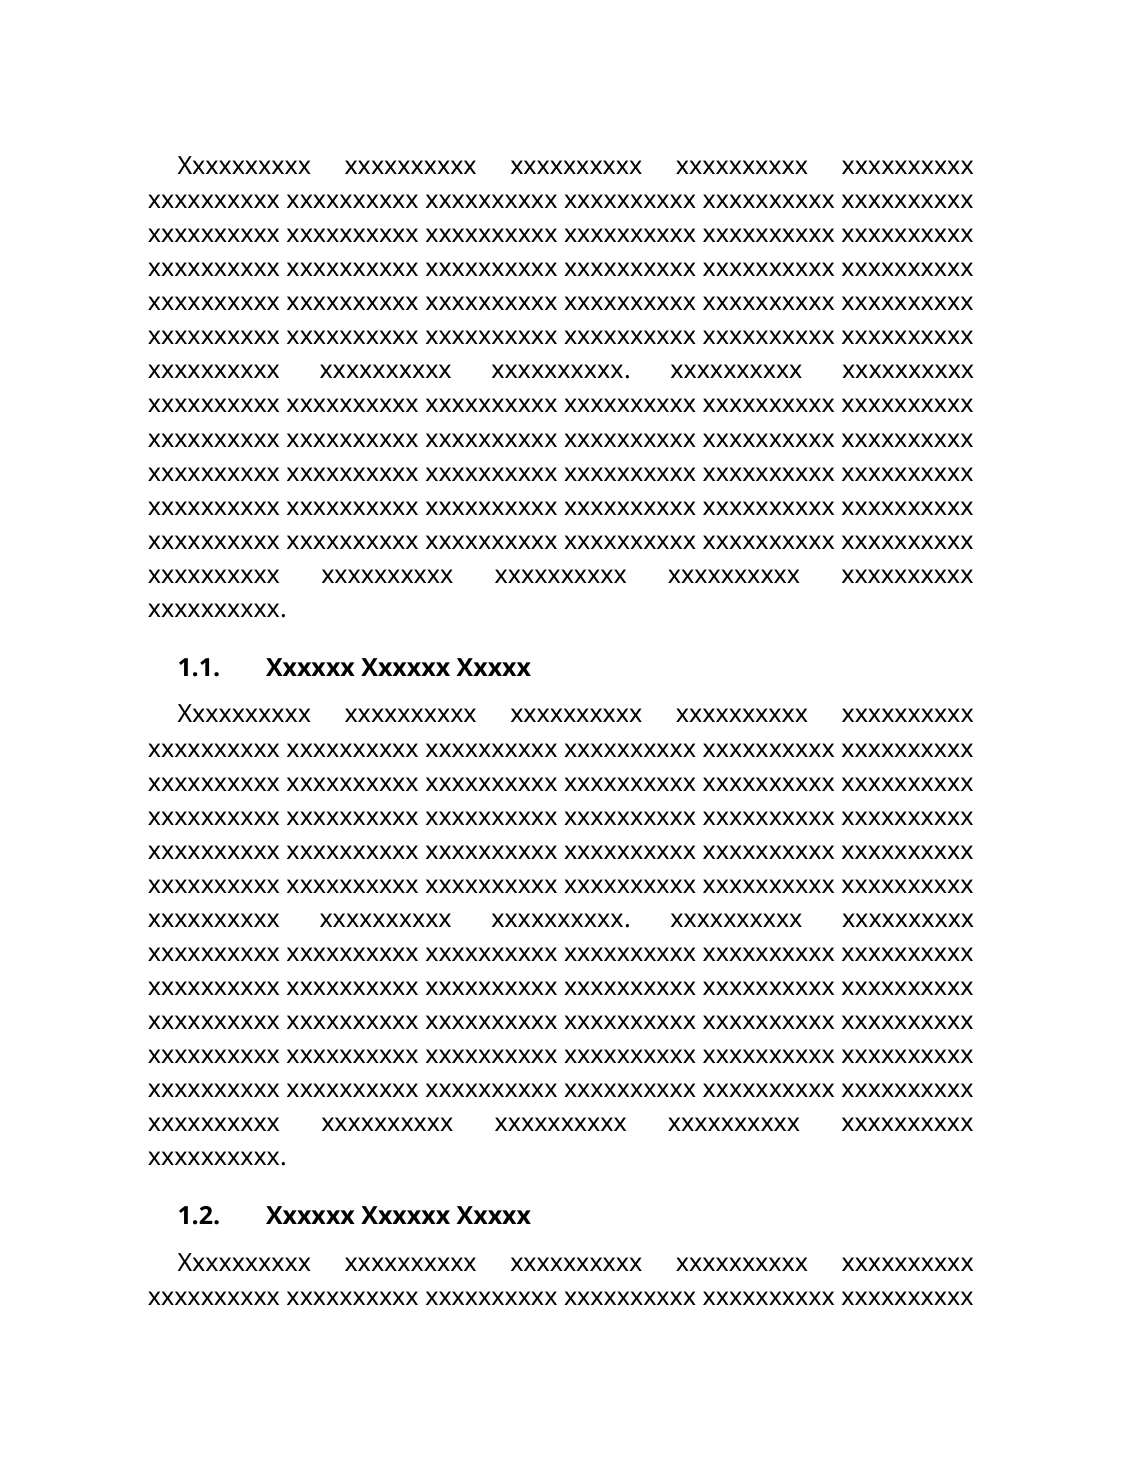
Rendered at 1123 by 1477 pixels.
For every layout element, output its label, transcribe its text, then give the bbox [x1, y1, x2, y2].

text Xxxxxxxxxx xxxxxxxxxx xxxxxxxxxx xxxxxxxxxx xxxxxxxxxx xxxxxxxxxx xxxxxxxxxx xxxxxxxxxx xxxxxxxxxx xxxxxxxxxx xxxxxxxxxx xxxxxxxxxx xxxxxxxxxx xxxxxxxxxx xxxxxxxxxx xxxxxxxxxx xxxxxxxxxx xxxxxxxxxx xxxxxxxxxx xxxxxxxxxx xxxxxxxxxx xxxxxxxxxx xxxxxxxxxx xxxxxxxxxx xxxxxxxxxx xxxxxxxxxx xxxxxxxxxx xxxxxxxxxx xxxxxxxxxx xxxxxxxxxx xxxxxxxxxx xxxxxxxxxx xxxxxxxxxx xxxxxxxxxx xxxxxxxxxx xxxxxxxxxx xxxxxxxxxx xxxxxxxxxx. xxxxxxxxxx xxxxxxxxxx xxxxxxxxxx xxxxxxxxxx xxxxxxxxxx xxxxxxxxxx xxxxxxxxxx xxxxxxxxxx xxxxxxxxxx xxxxxxxxxx xxxxxxxxxx xxxxxxxxxx xxxxxxxxxx xxxxxxxxxx xxxxxxxxxx xxxxxxxxxx xxxxxxxxxx xxxxxxxxxx xxxxxxxxxx xxxxxxxxxx xxxxxxxxxx xxxxxxxxxx xxxxxxxxxx xxxxxxxxxx xxxxxxxxxx xxxxxxxxxx xxxxxxxxxx xxxxxxxxxx xxxxxxxxxx xxxxxxxxxx xxxxxxxxxx xxxxxxxxxx xxxxxxxxxx xxxxxxxxxx xxxxxxxxxx xxxxxxxxxx xxxxxxxxxx xxxxxxxxxx. [148, 696, 974, 1173]
list Xxxxxx Xxxxxx Xxxxx [148, 1198, 974, 1232]
list Xxxxxx Xxxxxx Xxxxx [148, 649, 974, 684]
text Xxxxxxxxxx xxxxxxxxxx xxxxxxxxxx xxxxxxxxxx xxxxxxxxxx xxxxxxxxxx xxxxxxxxxx xxxxxxxxxx xxxxxxxxxx xxxxxxxxxx xxxxxxxxxx xxxxxxxxxx xxxxxxxxxx xxxxxxxxxx xxxxxxxxxx xxxxxxxxxx xxxxxxxxxx xxxxxxxxxx xxxxxxxxxx xxxxxxxxxx xxxxxxxxxx xxxxxxxxxx xxxxxxxxxx xxxxxxxxxx xxxxxxxxxx xxxxxxxxxx xxxxxxxxxx xxxxxxxxxx xxxxxxxxxx xxxxxxxxxx xxxxxxxxxx xxxxxxxxxx xxxxxxxxxx xxxxxxxxxx xxxxxxxxxx xxxxxxxxxx xxxxxxxxxx xxxxxxxxxx. xxxxxxxxxx xxxxxxxxxx xxxxxxxxxx xxxxxxxxxx xxxxxxxxxx xxxxxxxxxx xxxxxxxxxx xxxxxxxxxx xxxxxxxxxx xxxxxxxxxx xxxxxxxxxx xxxxxxxxxx xxxxxxxxxx xxxxxxxxxx xxxxxxxxxx xxxxxxxxxx xxxxxxxxxx xxxxxxxxxx xxxxxxxxxx xxxxxxxxxx xxxxxxxxxx xxxxxxxxxx xxxxxxxxxx xxxxxxxxxx xxxxxxxxxx xxxxxxxxxx xxxxxxxxxx xxxxxxxxxx xxxxxxxxxx xxxxxxxxxx xxxxxxxxxx xxxxxxxxxx xxxxxxxxxx xxxxxxxxxx xxxxxxxxxx xxxxxxxxxx xxxxxxxxxx xxxxxxxxxx. [148, 148, 974, 624]
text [148, 1244, 974, 1313]
